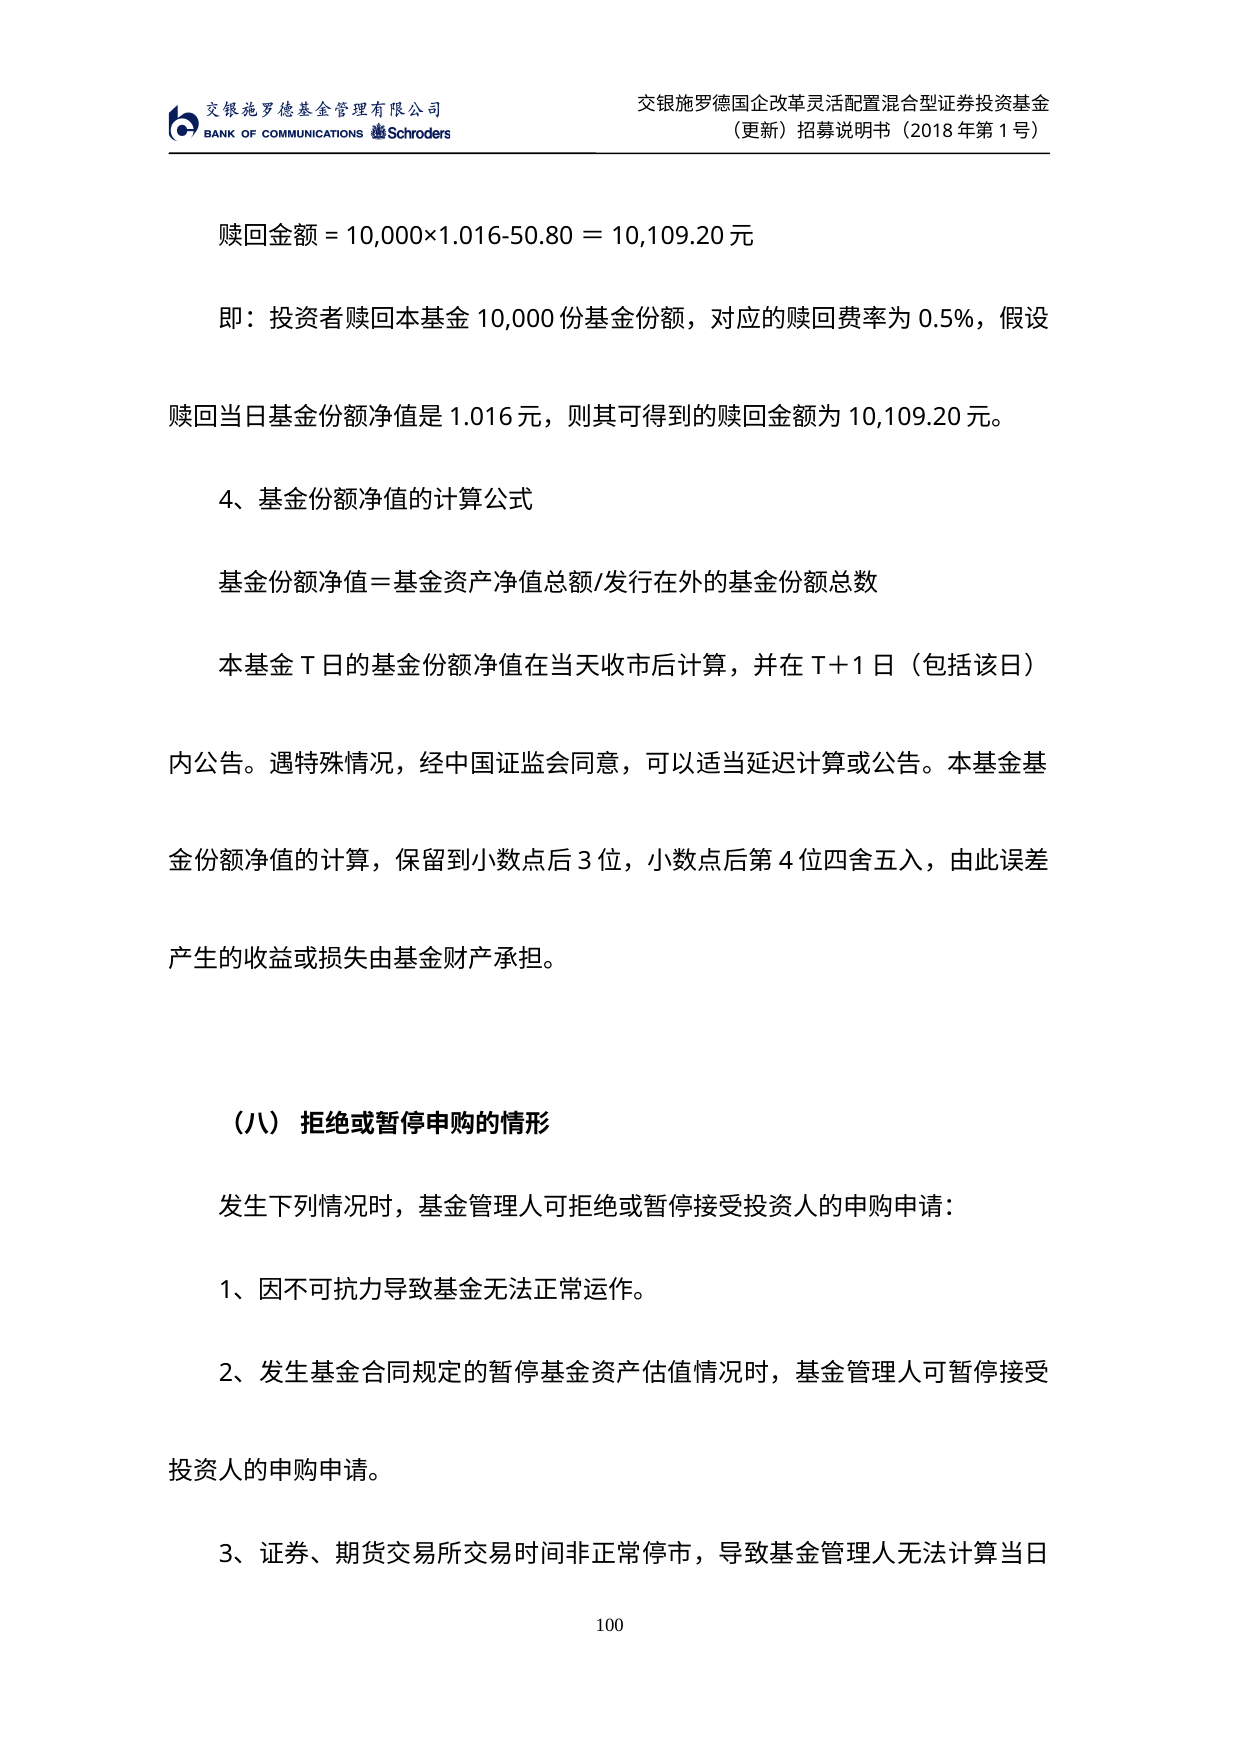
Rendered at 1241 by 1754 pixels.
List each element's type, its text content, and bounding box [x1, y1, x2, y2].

text 3、证券、期货交易所交易时间非正常停市，导致基金管理人无法计算当日基金资产净值。 [169, 1519, 1050, 1584]
text 2、发生基金合同规定的暂停基金资产估值情况时，基金管理人可暂停接受投资人的申购申请。 [169, 1338, 1050, 1501]
text 即：投资者赎回本基金10,000份基金份额，对应的赎回费率为0.5%，假设赎回当日基金份额净值是1.016元，则其可得到的赎回金额为10,109.20元。 [169, 284, 1050, 447]
text 4、基金份额净值的计算公式 [169, 465, 1050, 530]
text 基金份额净值＝基金资产净值总额/发行在外的基金份额总数 [169, 548, 1050, 613]
picture [168, 101, 451, 141]
text 1、因不可抗力导致基金无法正常运作。 [169, 1255, 1050, 1320]
text 本基金T日的基金份额净值在当天收市后计算，并在T＋1日（包括该日）内公告。遇特殊情况，经中国证监会同意，可以适当延迟计算或公告。本基金基金份额净值的计算，保留到小数点后3位，小数点后第4位四舍五入，由此误差产生的收益或损失由基金财产承担。 [169, 631, 1050, 989]
text 发生下列情况时，基金管理人可拒绝或暂停接受投资人的申购申请： [169, 1172, 1050, 1237]
text 赎回金额 = 10,000×1.016-50.80 ＝ 10,109.20元 [169, 201, 1050, 266]
list 拒绝或暂停申购的情形 [169, 1089, 1050, 1154]
